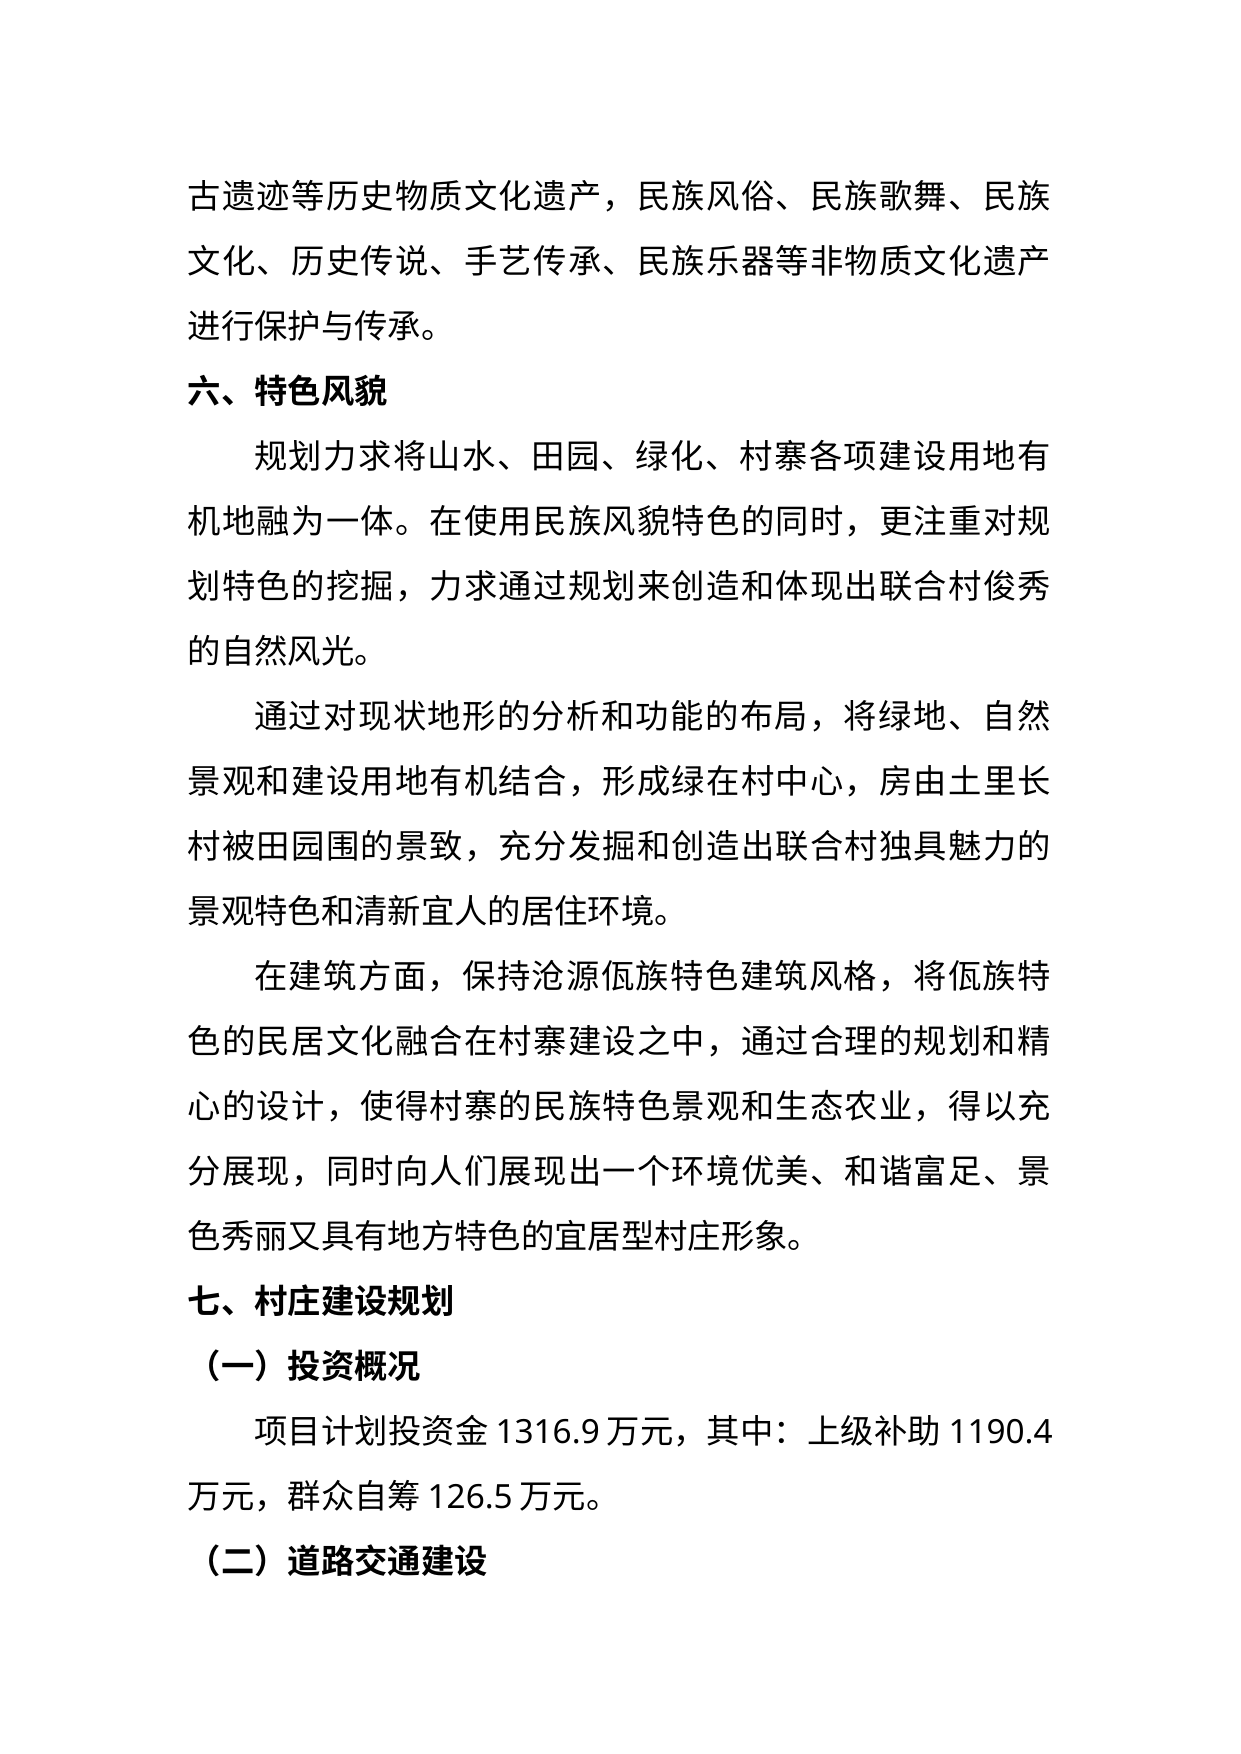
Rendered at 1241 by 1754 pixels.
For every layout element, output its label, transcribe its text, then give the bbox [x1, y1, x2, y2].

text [187, 162, 1053, 357]
text 规划力求将山水、田园、绿化、村寨各项建设用地有机地融为一体。在使用民族风貌特色的同时，更注重对规划特色的挖掘，力求通过规划来创造和体现出联合村俊秀的自然风光。 [187, 422, 1053, 682]
text 项目计划投资金1316.9万元，其中：上级补助1190.4万元，群众自筹126.5万元。 [187, 1397, 1053, 1527]
list 特色风貌 [187, 357, 1053, 422]
list 投资概况 [187, 1332, 1053, 1397]
list 村庄建设规划 [187, 1267, 1053, 1332]
text 通过对现状地形的分析和功能的布局，将绿地、自然景观和建设用地有机结合，形成绿在村中心，房由土里长，村被田园围的景致，充分发掘和创造出联合村独具魅力的景观特色和清新宜人的居住环境。 [187, 682, 1053, 942]
text 在建筑方面，保持沧源佤族特色建筑风格，将佤族特色的民居文化融合在村寨建设之中，通过合理的规划和精心的设计，使得村寨的民族特色景观和生态农业，得以充分展现，同时向人们展现出一个环境优美、和谐富足、景色秀丽又具有地方特色的宜居型村庄形象。 [187, 942, 1053, 1267]
list 道路交通建设 [187, 1527, 1053, 1592]
